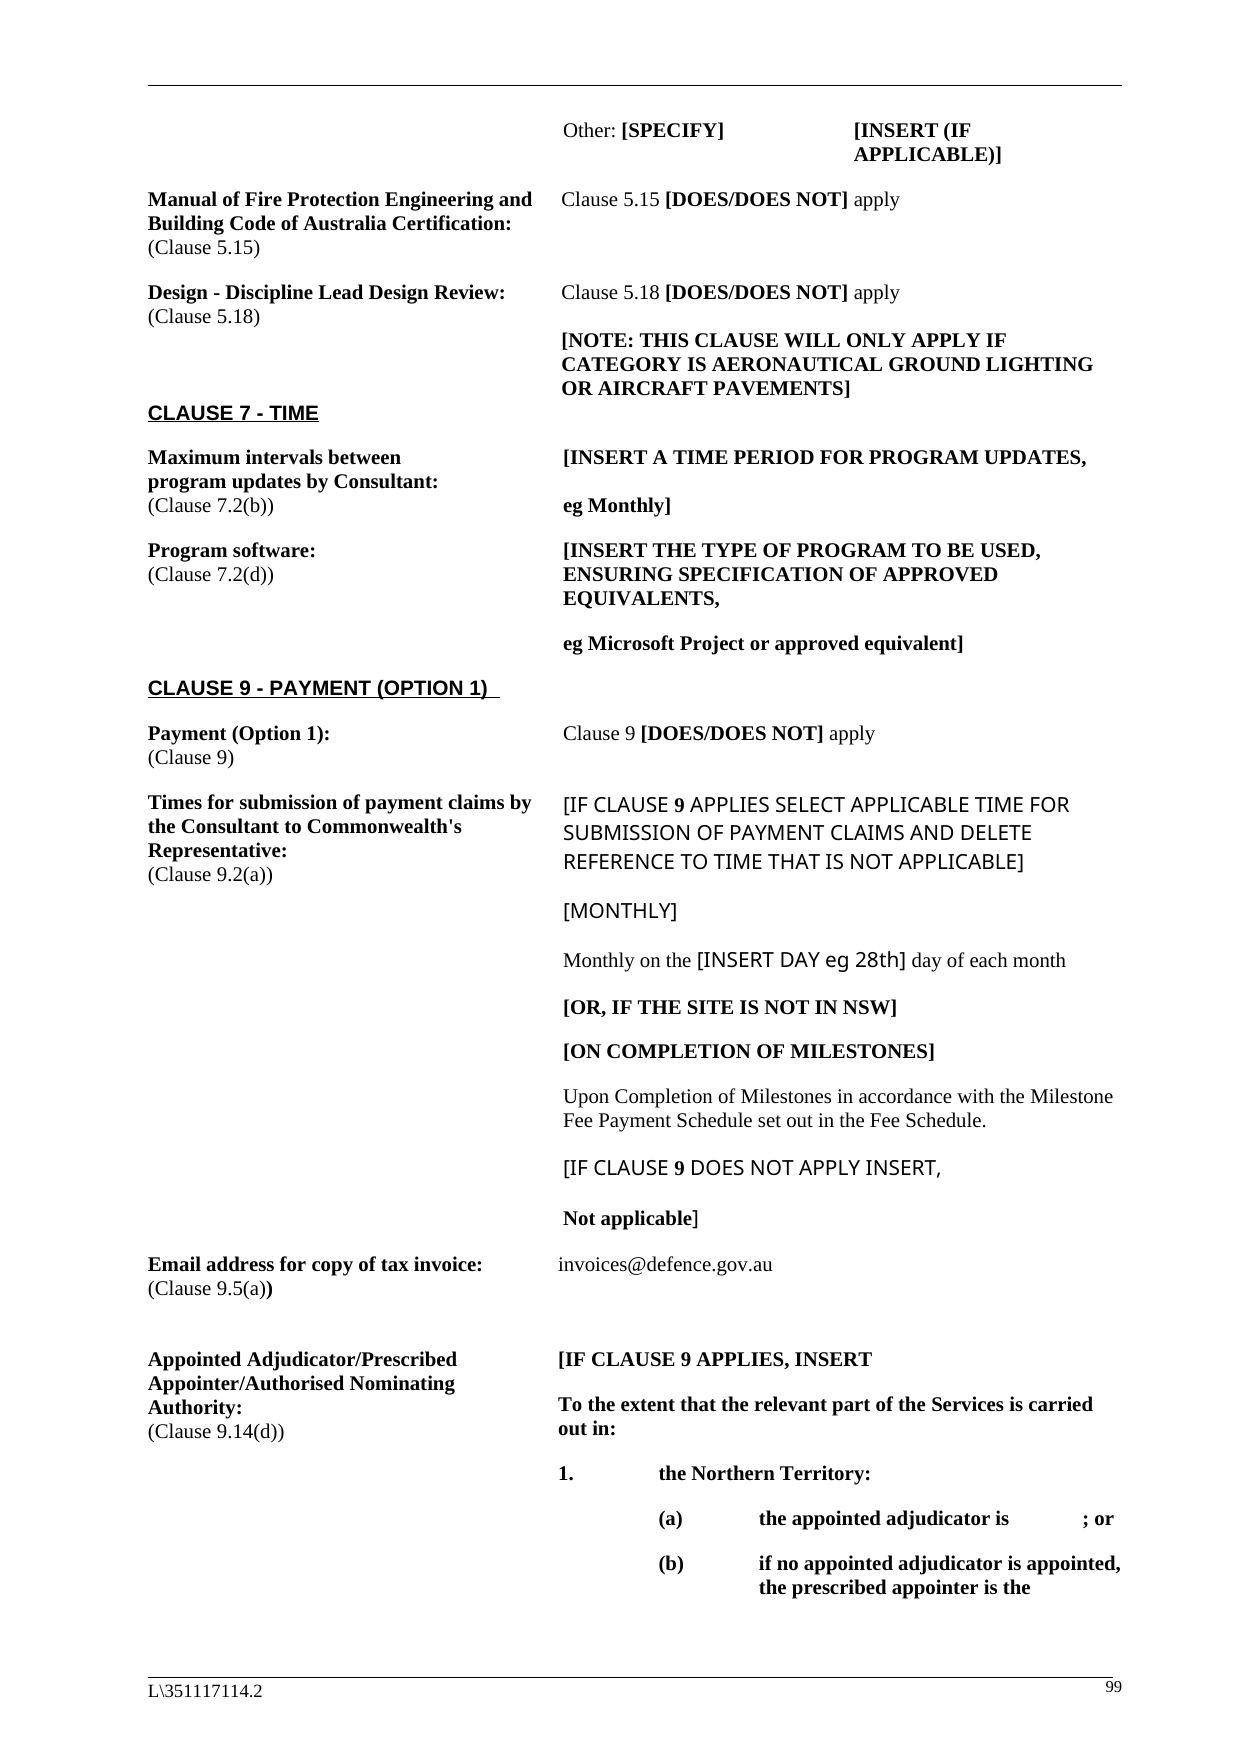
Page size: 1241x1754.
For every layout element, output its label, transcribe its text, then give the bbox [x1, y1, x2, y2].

table_cell Other: [SPECIFY] [552, 118, 842, 187]
table_cell Design - Discipline Lead Design Review: (Clause 5.18) [136, 280, 552, 400]
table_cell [547, 1347, 1133, 1599]
table_cell Manual of Fire Protection Engineering and Building Code of Australia Certification: (Clause 5.15) [136, 187, 552, 280]
table_cell [INSERT A TIME PERIOD FOR PROGRAM UPDATES, eg Monthly] [552, 445, 1133, 538]
table_cell Email address for copy of tax invoice: (Clause 9.5(a)) [136, 1252, 547, 1347]
table_cell CLAUSE 7 - TIME [136, 400, 1133, 445]
table_cell CLAUSE 9 - PAYMENT (OPTION 1) [136, 676, 1133, 721]
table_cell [136, 1347, 547, 1599]
table_cell [INSERT THE TYPE OF PROGRAM TO BE USED, ENSURING SPECIFICATION OF APPROVED EQUIVALENTS, eg Microsoft Project or approved equivalent] [552, 538, 1133, 676]
table_cell Clause 5.15 [DOES/DOES NOT] apply [552, 187, 1133, 280]
table_cell Payment (Option 1): (Clause 9) [136, 721, 552, 790]
table_cell invoices@defence.gov.au [547, 1252, 1133, 1347]
table_cell Maximum intervals between program updates by Consultant: (Clause 7.2(b)) [136, 445, 552, 538]
table_cell Times for submission of payment claims by the Consultant to Commonwealth's Representative: (Clause 9.2(a)) [136, 790, 552, 1252]
table_cell Clause 5.18 [DOES/DOES NOT] apply [NOTE: THIS CLAUSE WILL ONLY APPLY IF CATEGORY IS AERONAUTICAL GROUND LIGHTING OR AIRCRAFT PAVEMENTS] [552, 280, 1133, 400]
table_cell Program software: (Clause 7.2(d)) [136, 538, 552, 676]
table_cell [IF CLAUSE 9 APPLIES select applicable TIME FOR SUBMISSION OF PAYMENT CLAIMS AND DELETE REFERENCE TO TIME THAT IS NOT applicable] [monthly] Monthly on the [INSERT DAY eg 28th] day of each month [OR, IF THE SITE IS NOT IN NSW] [ON COMPLETION OF MILESTONES] Upon Completion of Milestones in accordance with the Milestone Fee Payment Schedule set out in the Fee Schedule. [IF CLAUSE 9 DOES NOT APPLY INSERT, Not applicable] [552, 790, 1133, 1252]
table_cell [843, 118, 1133, 187]
table_cell Clause 9 [DOES/DOES NOT] apply [552, 721, 1133, 790]
